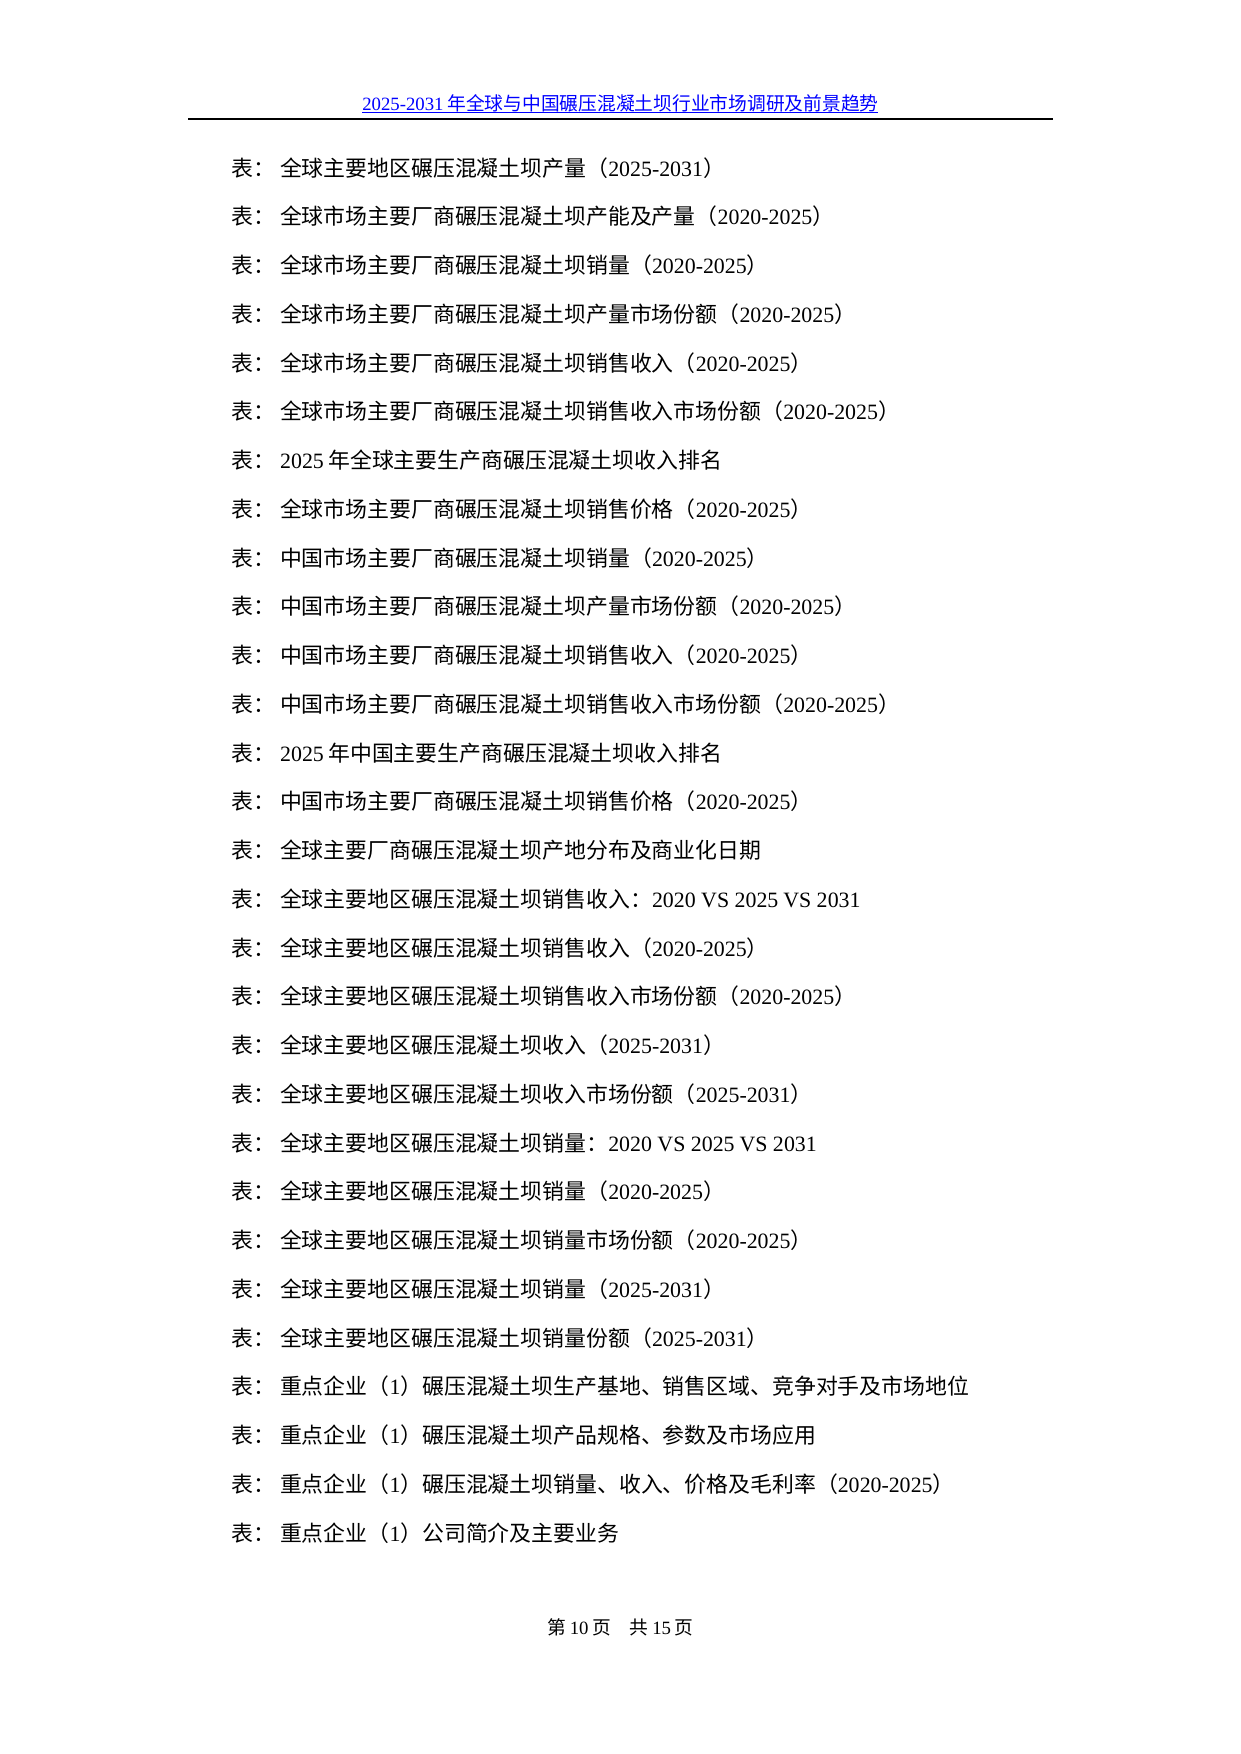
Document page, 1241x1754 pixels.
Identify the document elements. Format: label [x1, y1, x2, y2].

text [187, 150, 1053, 1548]
